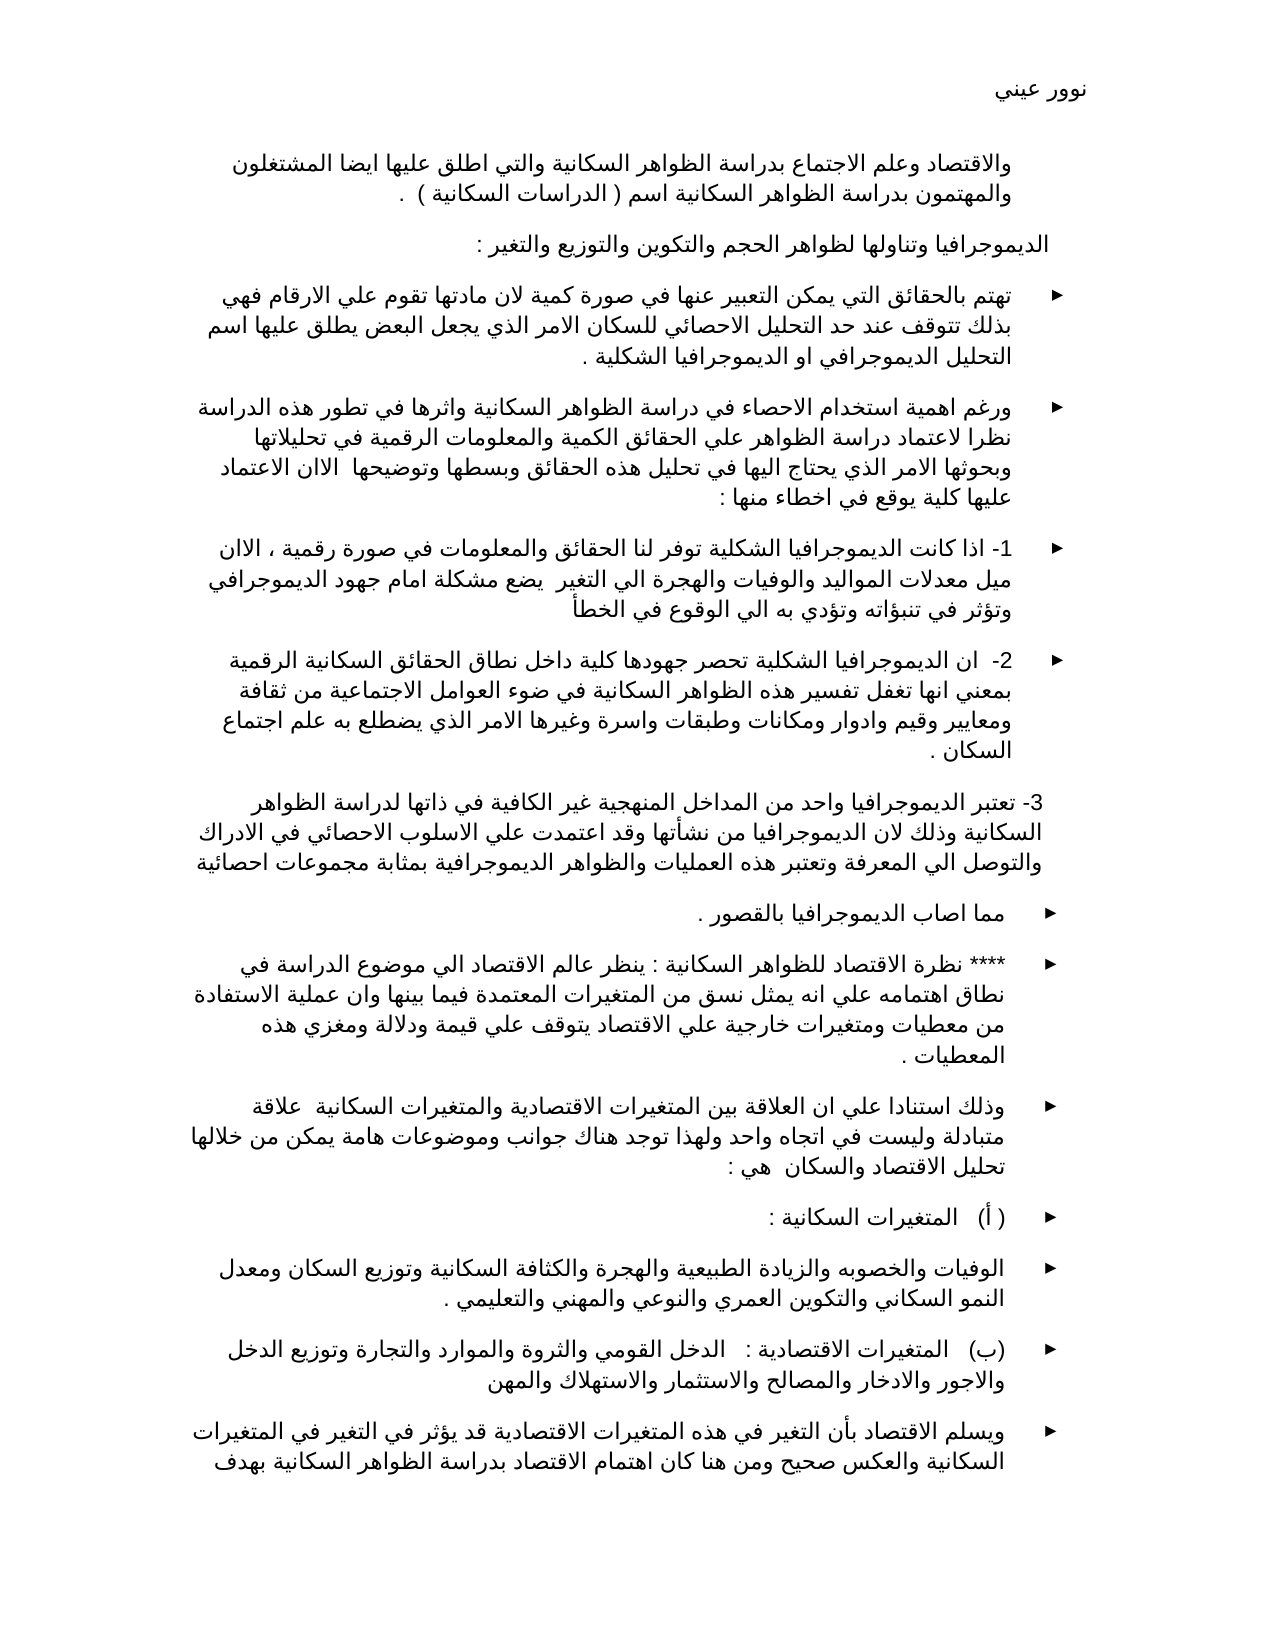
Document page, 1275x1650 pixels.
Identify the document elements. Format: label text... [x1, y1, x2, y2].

text الديموجرافيا وتناولها لظواهر الحجم والتكوين والتوزيع والتغير : [187, 231, 1050, 258]
list ( أ) المتغيرات السكانية : [187, 1204, 1043, 1231]
list ورغم اهمية استخدام الاحصاء في دراسة الظواهر السكانية واثرها في تطور هذه الدراسة نظرا لاعتماد دراسة الظواهر علي الحقائق الكمية والمعلومات الرقمية في تحليلاتها وبحوثها الامر الذي يحتاج اليها في تحليل هذه الحقائق وبسطها وتوضيحها الاان الاعتماد عليها كلية يوقع في اخطاء منها : [187, 394, 1050, 511]
text 3- تعتبر الديموجرافيا واحد من المداخل المنهجية غير الكافية في ذاتها لدراسة الظواهر السكانية وذلك لان الديموجرافيا من نشأتها وقد اعتمدت علي الاسلوب الاحصائي في الادراك والتوصل الي المعرفة وتعتبر هذه العمليات والظواهر الديموجرافية بمثابة مجموعات احصائية [187, 788, 1043, 875]
list **** نظرة الاقتصاد للظواهر السكانية : ينظر عالم الاقتصاد الي موضوع الدراسة في نطاق اهتمامه علي انه يمثل نسق من المتغيرات المعتمدة فيما بينها وان عملية الاستفادة من معطيات ومتغيرات خارجية علي الاقتصاد يتوقف علي قيمة ودلالة ومغزي هذه المعطيات . [187, 951, 1043, 1068]
list 2- ان الديموجرافيا الشكلية تحصر جهودها كلية داخل نطاق الحقائق السكانية الرقمية بمعني انها تغفل تفسير هذه الظواهر السكانية في ضوء العوامل الاجتماعية من ثقافة ومعايير وقيم وادوار ومكانات وطبقات واسرة وغيرها الامر الذي يضطلع به علم اجتماع السكان . [187, 647, 1050, 764]
list 1- اذا كانت الديموجرافيا الشكلية توفر لنا الحقائق والمعلومات في صورة رقمية ، الاان ميل معدلات المواليد والوفيات والهجرة الي التغير يضع مشكلة امام جهود الديموجرافي وتؤثر في تنبؤاته وتؤدي به الي الوقوع في الخطأ [187, 535, 1050, 622]
list الوفيات والخصوبه والزيادة الطبيعية والهجرة والكثافة السكانية وتوزيع السكان ومعدل النمو السكاني والتكوين العمري والنوعي والمهني والتعليمي . [187, 1255, 1043, 1312]
list مما اصاب الديموجرافيا بالقصور . [187, 900, 1043, 926]
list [187, 1418, 1043, 1474]
list تهتم بالحقائق التي يمكن التعبير عنها في صورة كمية لان مادتها تقوم علي الارقام فهي بذلك تتوقف عند حد التحليل الاحصائي للسكان الامر الذي يجعل البعض يطلق عليها اسم التحليل الديموجرافي او الديموجرافيا الشكلية . [187, 282, 1050, 369]
list وذلك استنادا علي ان العلاقة بين المتغيرات الاقتصادية والمتغيرات السكانية علاقة متبادلة وليست في اتجاه واحد ولهذا توجد هناك جوانب وموضوعات هامة يمكن من خلالها تحليل الاقتصاد والسكان هي : [187, 1093, 1043, 1179]
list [187, 150, 1050, 207]
list (ب) المتغيرات الاقتصادية : الدخل القومي والثروة والموارد والتجارة وتوزيع الدخل والاجور والادخار والمصالح والاستثمار والاستهلاك والمهن [187, 1336, 1043, 1393]
